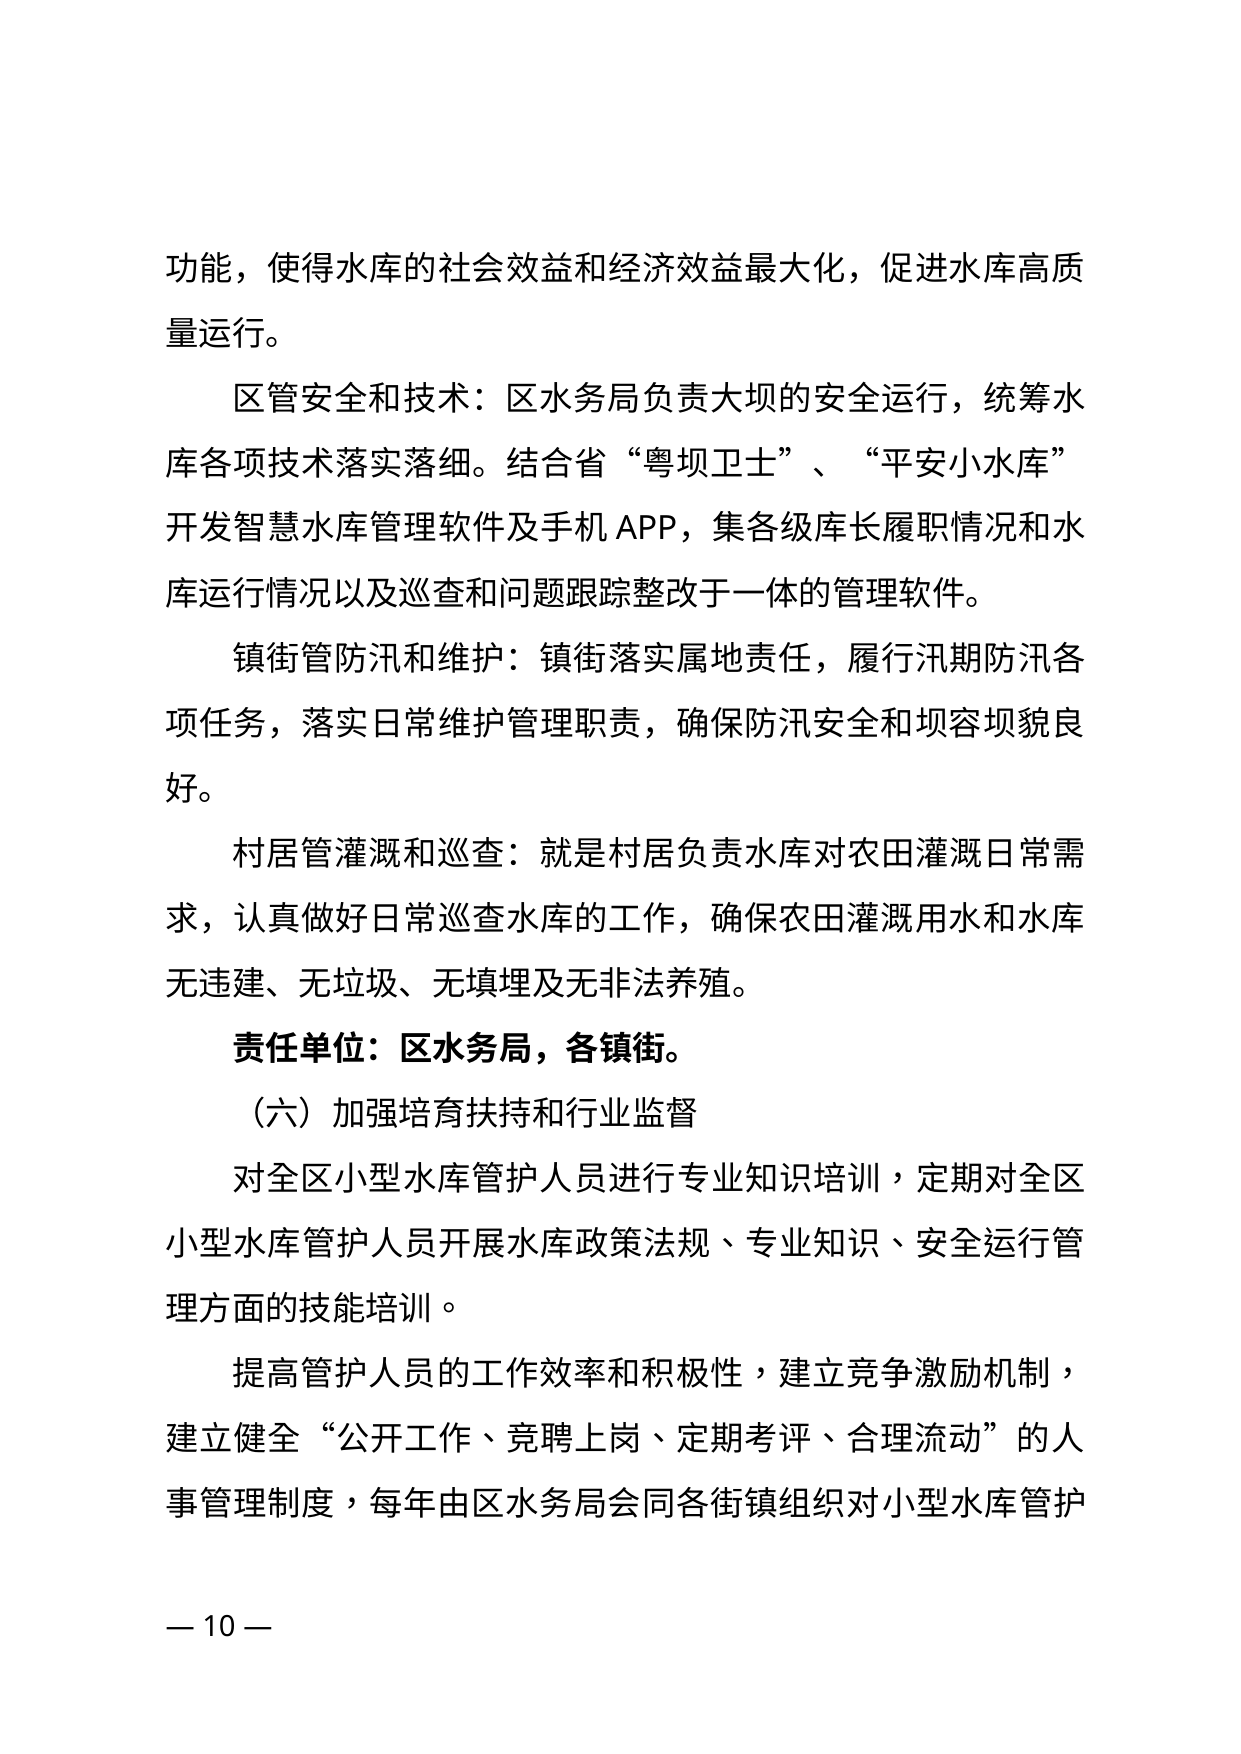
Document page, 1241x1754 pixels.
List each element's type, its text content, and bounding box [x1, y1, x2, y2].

text 镇街管防汛和维护：镇街落实属地责任，履行汛期防汛各项任务，落实日常维护管理职责，确保防汛安全和坝容坝貌良好。 [165, 623, 1087, 818]
text 区管安全和技术：区水务局负责大坝的安全运行，统筹水库各项技术落实落细。结合省“粤坝卫士”、“平安小水库”开发智慧水库管理软件及手机APP，集各级库长履职情况和水库运行情况以及巡查和问题跟踪整改于一体的管理软件。 [165, 363, 1087, 623]
text 责任单位：区水务局，各镇街。 [165, 1013, 1087, 1078]
text 对全区小型水库管护人员进行专业知识培训，定期对全区小型水库管护人员开展水库政策法规、专业知识、安全运行管理方面的技能培训。 [165, 1143, 1087, 1338]
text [165, 1338, 1087, 1533]
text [165, 233, 1087, 363]
text 村居管灌溉和巡查：就是村居负责水库对农田灌溉日常需求，认真做好日常巡查水库的工作，确保农田灌溉用水和水库无违建、无垃圾、无填埋及无非法养殖。 [165, 818, 1087, 1013]
text （六）加强培育扶持和行业监督 [165, 1078, 1087, 1143]
